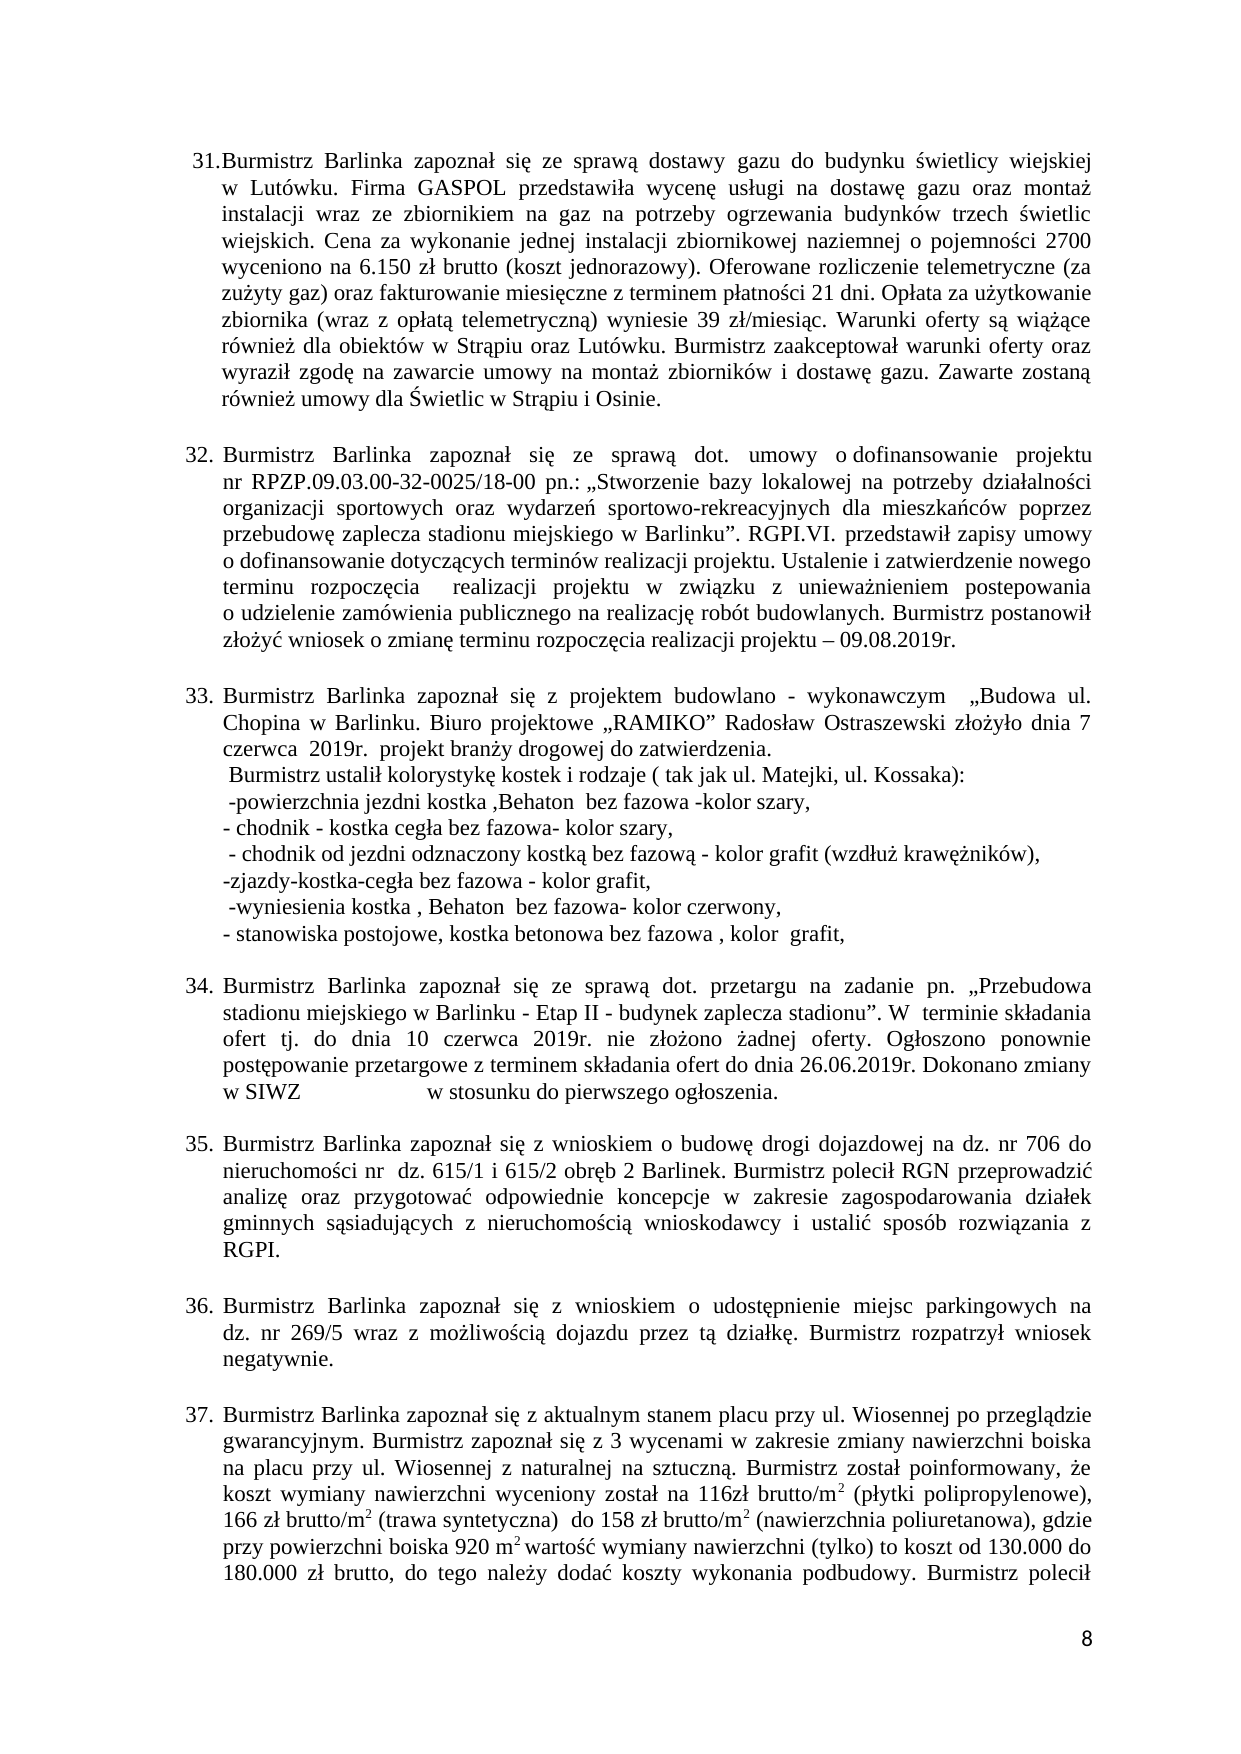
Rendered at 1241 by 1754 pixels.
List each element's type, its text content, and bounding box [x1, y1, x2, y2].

list -wyniesienia kostka , Behaton bez fazowa- kolor czerwony, [223, 893, 1093, 919]
list -powierzchnia jezdni kostka ,Behaton bez fazowa -kolor szary, [223, 788, 1093, 814]
list Burmistrz Barlinka zapoznał się z wnioskiem o budowę drogi dojazdowej na dz. nr 706 do nieruchomości nr dz. 615/1 i 615/2 obręb 2 Barlinek. Burmistrz polecił RGN przeprowadzić analizę oraz przygotować odpowiednie koncepcje w zakresie zagospodarowania działek gminnych sąsiadujących z nieruchomością wnioskodawcy i ustalić sposób rozwiązania z RGPI. [185, 1130, 1093, 1262]
list Burmistrz ustalił kolorystykę kostek i rodzaje ( tak jak ul. Matejki, ul. Kossaka): [223, 761, 1093, 788]
list - chodnik od jezdni odznaczony kostką bez fazową - kolor grafit (wzdłuż krawężników), [223, 841, 1093, 867]
list Burmistrz Barlinka zapoznał się z wnioskiem o udostępnienie miejsc parkingowych na dz. nr 269/5 wraz z możliwością dojazdu przez tą działkę. Burmistrz rozpatrzył wniosek negatywnie. [185, 1292, 1093, 1371]
list Burmistrz Barlinka zapoznał się z projektem budowlano - wykonawczym „Budowa ul. Chopina w Barlinku. Biuro projektowe „RAMIKO” Radosław Ostraszewski złożyło dnia 7 czerwca 2019r. projekt branży drogowej do zatwierdzenia. [185, 682, 1093, 761]
list Burmistrz Barlinka zapoznał się ze sprawą dostawy gazu do budynku świetlicy wiejskiej w Lutówku. Firma GASPOL przedstawiła wycenę usługi na dostawę gazu oraz montaż instalacji wraz ze zbiornikiem na gaz na potrzeby ogrzewania budynków trzech świetlic wiejskich. Cena za wykonanie jednej instalacji zbiornikowej naziemnej o pojemności 2700 wyceniono na 6.150 zł brutto (koszt jednorazowy). Oferowane rozliczenie telemetryczne (za zużyty gaz) oraz fakturowanie miesięczne z terminem płatności 21 dni. Opłata za użytkowanie zbiornika (wraz z opłatą telemetryczną) wyniesie 39 zł/miesiąc. Warunki oferty są wiążące również dla obiektów w Strąpiu oraz Lutówku. Burmistrz zaakceptował warunki oferty oraz wyraził zgodę na zawarcie umowy na montaż zbiorników i dostawę gazu. Zawarte zostaną również umowy dla Świetlic w Strąpiu i Osinie. [192, 148, 1093, 411]
list - chodnik - kostka cegła bez fazowa- kolor szary, [223, 814, 1093, 841]
list - stanowiska postojowe, kostka betonowa bez fazowa , kolor grafit, [223, 919, 1093, 946]
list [185, 1401, 1093, 1586]
list Burmistrz Barlinka zapoznał się ze sprawą dot. umowy o dofinansowanie projektu nr RPZP.09.03.00-32-0025/18-00 pn.: „Stworzenie bazy lokalowej na potrzeby działalności organizacji sportowych oraz wydarzeń sportowo-rekreacyjnych dla mieszkańców poprzez przebudowę zaplecza stadionu miejskiego w Barlinku”. RGPI.VI. przedstawił zapisy umowy o dofinansowanie dotyczących terminów realizacji projektu. Ustalenie i zatwierdzenie nowego terminu rozpoczęcia realizacji projektu w związku z unieważnieniem postepowania o udzielenie zamówienia publicznego na realizację robót budowlanych. Burmistrz postanowił złożyć wniosek o zmianę terminu rozpoczęcia realizacji projektu – 09.08.2019r. [185, 441, 1093, 652]
list Burmistrz Barlinka zapoznał się ze sprawą dot. przetargu na zadanie pn. „Przebudowa stadionu miejskiego w Barlinku - Etap II - budynek zaplecza stadionu”. W terminie składania ofert tj. do dnia 10 czerwca 2019r. nie złożono żadnej oferty. Ogłoszono ponownie postępowanie przetargowe z terminem składania ofert do dnia 26.06.2019r. Dokonano zmiany w SIWZ w stosunku do pierwszego ogłoszenia. [185, 972, 1093, 1104]
list -zjazdy-kostka-cegła bez fazowa - kolor grafit, [223, 867, 1093, 893]
